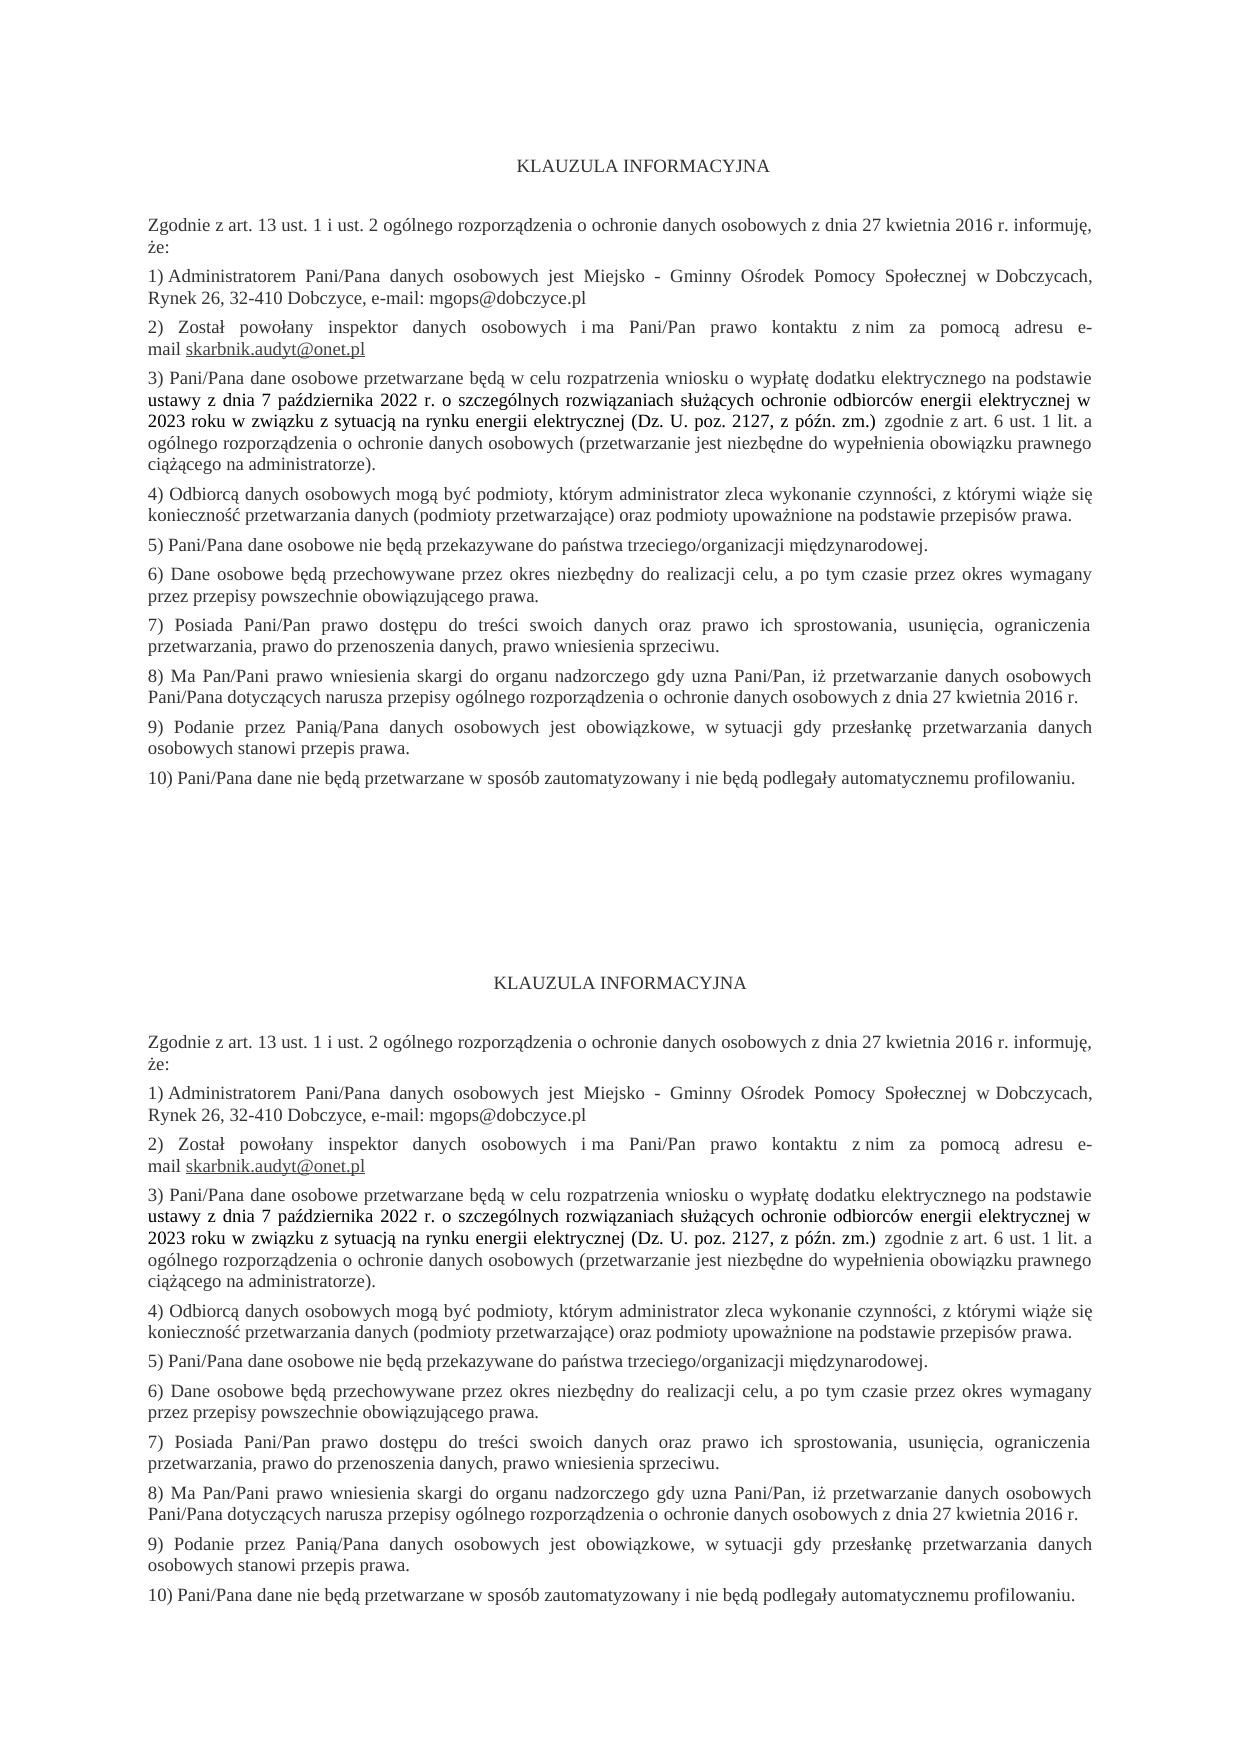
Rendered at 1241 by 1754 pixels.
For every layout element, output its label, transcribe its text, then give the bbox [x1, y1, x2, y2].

text 7) Posiada Pani/Pan prawo dostępu do treści swoich danych oraz prawo ich sprostowania, usunięcia, ograniczenia przetwarzania, prawo do przenoszenia danych, prawo wniesienia sprzeciwu. [148, 614, 1093, 657]
text 9) Podanie przez Panią/Pana danych osobowych jest obowiązkowe, w sytuacji gdy przesłankę przetwarzania danych osobowych stanowi przepis prawa. [148, 716, 1093, 759]
text 1) Administratorem Pani/Pana danych osobowych jest Miejsko - Gminny Ośrodek Pomocy Społecznej w Dobczycach, Rynek 26, 32-410 Dobczyce, e-mail: mgops@dobczyce.pl [148, 1082, 1093, 1125]
text 3) Pani/Pana dane osobowe przetwarzane będą w celu rozpatrzenia wniosku o wypłatę dodatku elektrycznego na podstawie ustawy z dnia 7 października 2022 r. o szczególnych rozwiązaniach służących ochronie odbiorców energii elektrycznej w 2023 roku w związku z sytuacją na rynku energii elektrycznej (Dz. U. poz. 2127, z późn. zm.) zgodnie z art. 6 ust. 1 lit. a ogólnego rozporządzenia o ochronie danych osobowych (przetwarzanie jest niezbędne do wypełnienia obowiązku prawnego ciążącego na administratorze). [148, 367, 1093, 475]
text 6) Dane osobowe będą przechowywane przez okres niezbędny do realizacji celu, a po tym czasie przez okres wymagany przez przepisy powszechnie obowiązującego prawa. [148, 563, 1093, 606]
text 2) Został powołany inspektor danych osobowych i ma Pani/Pan prawo kontaktu z nim za pomocą adresu e-mail skarbnik.audyt@onet.pl [148, 316, 1093, 359]
text 1) Administratorem Pani/Pana danych osobowych jest Miejsko - Gminny Ośrodek Pomocy Społecznej w Dobczycach, Rynek 26, 32-410 Dobczyce, e-mail: mgops@dobczyce.pl [148, 265, 1093, 308]
text 4) Odbiorcą danych osobowych mogą być podmioty, którym administrator zleca wykonanie czynności, z którymi wiąże się konieczność przetwarzania danych (podmioty przetwarzające) oraz podmioty upoważnione na podstawie przepisów prawa. [148, 483, 1093, 526]
text 5) Pani/Pana dane osobowe nie będą przekazywane do państwa trzeciego/organizacji międzynarodowej. [148, 1350, 1093, 1372]
text Zgodnie z art. 13 ust. 1 i ust. 2 ogólnego rozporządzenia o ochronie danych osobowych z dnia 27 kwietnia 2016 r. informuję, że: [148, 1031, 1093, 1074]
text 4) Odbiorcą danych osobowych mogą być podmioty, którym administrator zleca wykonanie czynności, z którymi wiąże się konieczność przetwarzania danych (podmioty przetwarzające) oraz podmioty upoważnione na podstawie przepisów prawa. [148, 1299, 1093, 1343]
text 9) Podanie przez Panią/Pana danych osobowych jest obowiązkowe, w sytuacji gdy przesłankę przetwarzania danych osobowych stanowi przepis prawa. [148, 1533, 1093, 1576]
text 10) Pani/Pana dane nie będą przetwarzane w sposób zautomatyzowany i nie będą podlegały automatycznemu profilowaniu. [148, 767, 1093, 788]
text 8) Ma Pan/Pani prawo wniesienia skargi do organu nadzorczego gdy uzna Pani/Pan, iż przetwarzanie danych osobowych Pani/Pana dotyczących narusza przepisy ogólnego rozporządzenia o ochronie danych osobowych z dnia 27 kwietnia 2016 r. [148, 1482, 1093, 1525]
text 6) Dane osobowe będą przechowywane przez okres niezbędny do realizacji celu, a po tym czasie przez okres wymagany przez przepisy powszechnie obowiązującego prawa. [148, 1380, 1093, 1423]
text 7) Posiada Pani/Pan prawo dostępu do treści swoich danych oraz prawo ich sprostowania, usunięcia, ograniczenia przetwarzania, prawo do przenoszenia danych, prawo wniesienia sprzeciwu. [148, 1431, 1093, 1474]
text KLAUZULA INFORMACYJNA [148, 972, 1093, 994]
text 5) Pani/Pana dane osobowe nie będą przekazywane do państwa trzeciego/organizacji międzynarodowej. [148, 533, 1093, 555]
text 2) Został powołany inspektor danych osobowych i ma Pani/Pan prawo kontaktu z nim za pomocą adresu e-mail skarbnik.audyt@onet.pl [148, 1133, 1093, 1176]
text 10) Pani/Pana dane nie będą przetwarzane w sposób zautomatyzowany i nie będą podlegały automatycznemu profilowaniu. [148, 1583, 1093, 1605]
text KLAUZULA INFORMACYJNA [148, 155, 1093, 177]
text 3) Pani/Pana dane osobowe przetwarzane będą w celu rozpatrzenia wniosku o wypłatę dodatku elektrycznego na podstawie ustawy z dnia 7 października 2022 r. o szczególnych rozwiązaniach służących ochronie odbiorców energii elektrycznej w 2023 roku w związku z sytuacją na rynku energii elektrycznej (Dz. U. poz. 2127, z późn. zm.) zgodnie z art. 6 ust. 1 lit. a ogólnego rozporządzenia o ochronie danych osobowych (przetwarzanie jest niezbędne do wypełnienia obowiązku prawnego ciążącego na administratorze). [148, 1184, 1093, 1292]
text 8) Ma Pan/Pani prawo wniesienia skargi do organu nadzorczego gdy uzna Pani/Pan, iż przetwarzanie danych osobowych Pani/Pana dotyczących narusza przepisy ogólnego rozporządzenia o ochronie danych osobowych z dnia 27 kwietnia 2016 r. [148, 665, 1093, 708]
text Zgodnie z art. 13 ust. 1 i ust. 2 ogólnego rozporządzenia o ochronie danych osobowych z dnia 27 kwietnia 2016 r. informuję, że: [148, 214, 1093, 257]
